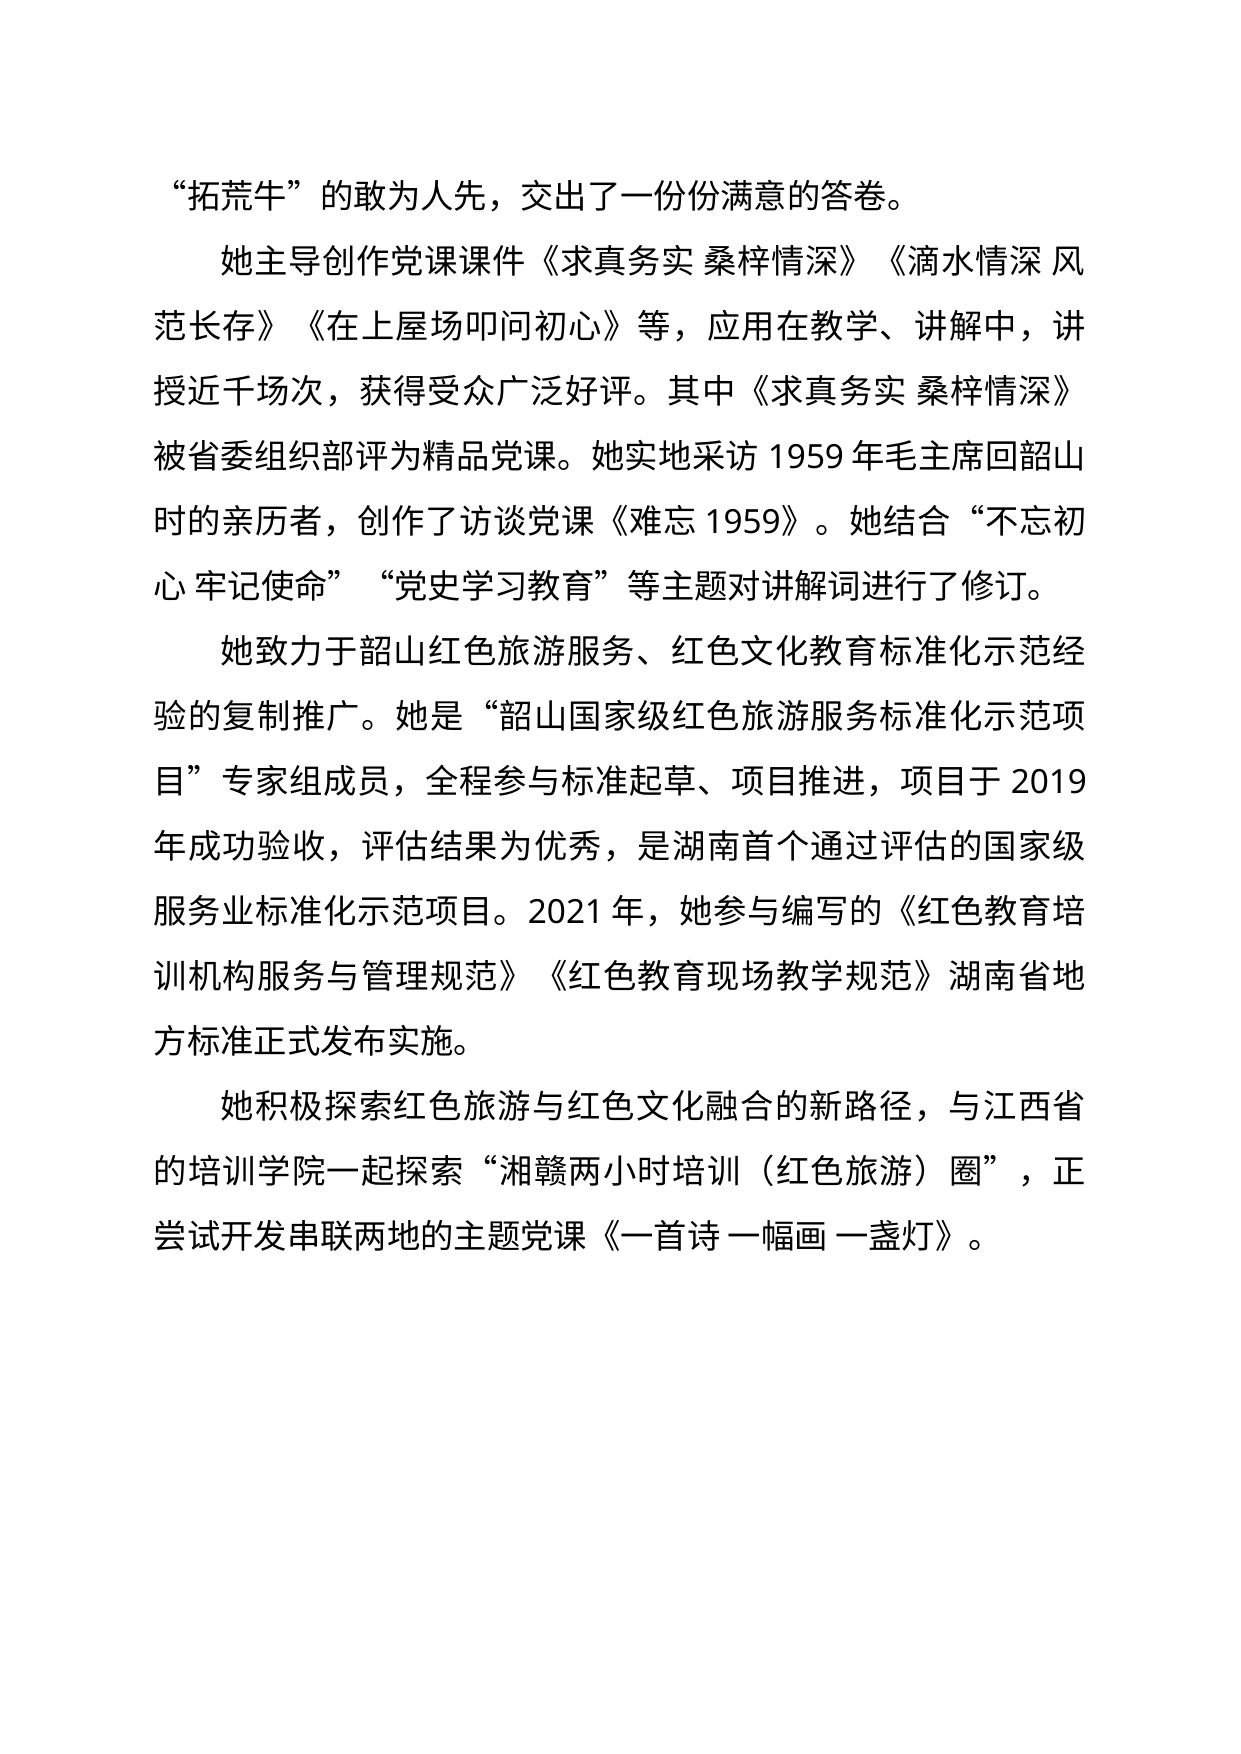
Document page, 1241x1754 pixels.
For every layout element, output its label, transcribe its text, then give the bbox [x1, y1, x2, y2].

text 她积极探索红色旅游与红色文化融合的新路径，与江西省的培训学院一起探索“湘赣两小时培训（红色旅游）圈”，正尝试开发串联两地的主题党课《一首诗 一幅画 一盏灯》。 [153, 1072, 1087, 1267]
text 她主导创作党课课件《求真务实 桑梓情深》《滴水情深 风范长存》《在上屋场叩问初心》等，应用在教学、讲解中，讲授近千场次，获得受众广泛好评。其中《求真务实 桑梓情深》被省委组织部评为精品党课。她实地采访1959年毛主席回韶山时的亲历者，创作了访谈党课《难忘1959》。她结合“不忘初心 牢记使命”“党史学习教育”等主题对讲解词进行了修订。 [153, 227, 1087, 617]
text 她致力于韶山红色旅游服务、红色文化教育标准化示范经验的复制推广。她是“韶山国家级红色旅游服务标准化示范项目”专家组成员，全程参与标准起草、项目推进，项目于2019年成功验收，评估结果为优秀，是湖南首个通过评估的国家级服务业标准化示范项目。2021年，她参与编写的《红色教育培训机构服务与管理规范》《红色教育现场教学规范》湖南省地方标准正式发布实施。 [153, 617, 1087, 1072]
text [153, 162, 1087, 227]
